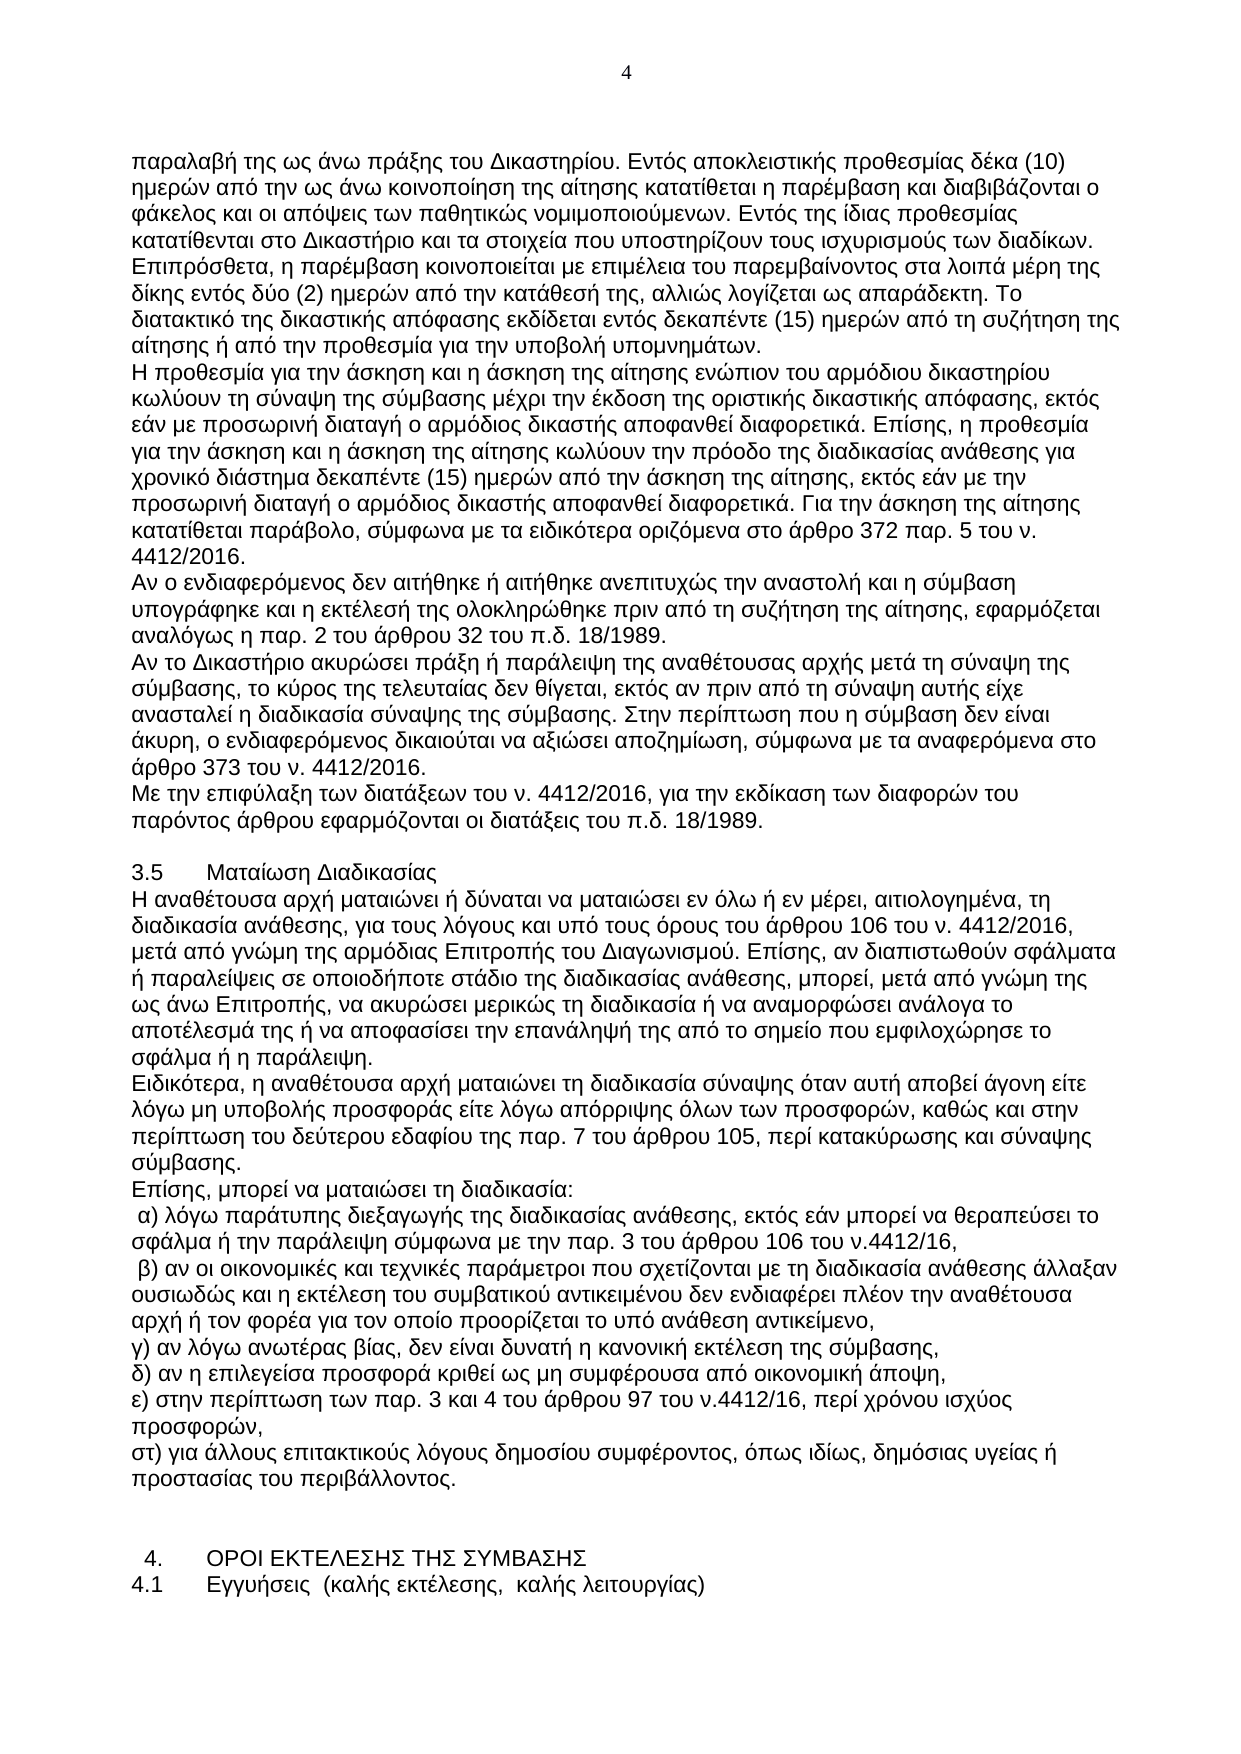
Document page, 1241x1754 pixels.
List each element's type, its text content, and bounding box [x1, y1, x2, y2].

text Αν το Δικαστήριο ακυρώσει πράξη ή παράλειψη της αναθέτουσας αρχής μετά τη σύναψη της σύμβασης, το κύρος της τελευταίας δεν θίγεται, εκτός αν πριν από τη σύναψη αυτής είχε ανασταλεί η διαδικασία σύναψης της σύμβασης. Στην περίπτωση που η σύμβαση δεν είναι άκυρη, ο ενδιαφερόμενος δικαιούται να αξιώσει αποζημίωση, σύμφωνα με τα αναφερόμενα στο άρθρο 373 του ν. 4412/2016. [131, 648, 1122, 780]
text Η αναθέτουσα αρχή ματαιώνει ή δύναται να ματαιώσει εν όλω ή εν μέρει, αιτιολογημένα, τη διαδικασία ανάθεσης, για τους λόγους και υπό τους όρους του άρθρου 106 του ν. 4412/2016, μετά από γνώμη της αρμόδιας Επιτροπής του Διαγωνισμού. Επίσης, αν διαπιστωθούν σφάλματα ή παραλείψεις σε οποιοδήποτε στάδιο της διαδικασίας ανάθεσης, μπορεί, μετά από γνώμη της ως άνω Επιτροπής, να ακυρώσει μερικώς τη διαδικασία ή να αναμορφώσει ανάλογα το αποτέλεσμά της ή να αποφασίσει την επανάληψή της από το σημείο που εμφιλοχώρησε το σφάλμα ή η παράλειψη. [131, 886, 1122, 1070]
text β) αν οι οικονομικές και τεχνικές παράμετροι που σχετίζονται με τη διαδικασία ανάθεσης άλλαξαν ουσιωδώς και η εκτέλεση του συμβατικού αντικειμένου δεν ενδιαφέρει πλέον την αναθέτουσα αρχή ή τον φορέα για τον οποίο προορίζεται το υπό ανάθεση αντικείμενο, [131, 1254, 1122, 1334]
text 3.5 Ματαίωση Διαδικασίας [131, 859, 1122, 886]
text Επιπρόσθετα, η παρέμβαση κοινοποιείται με επιμέλεια του παρεμβαίνοντος στα λοιπά μέρη της δίκης εντός δύο (2) ημερών από την κατάθεσή της, αλλιώς λογίζεται ως απαράδεκτη. Το διατακτικό της δικαστικής απόφασης εκδίδεται εντός δεκαπέντε (15) ημερών από τη συζήτηση της αίτησης ή από την προθεσμία για την υποβολή υπομνημάτων. [131, 253, 1122, 358]
text 4.1 Εγγυήσεις (καλής εκτέλεσης, καλής λειτουργίας) [131, 1571, 1122, 1597]
text στ) για άλλους επιτακτικούς λόγους δημοσίου συμφέροντος, όπως ιδίως, δημόσιας υγείας ή προστασίας του περιβάλλοντος. [131, 1439, 1122, 1492]
text γ) αν λόγω ανωτέρας βίας, δεν είναι δυνατή η κανονική εκτέλεση της σύμβασης, [131, 1334, 1122, 1360]
text Επίσης, μπορεί να ματαιώσει τη διαδικασία: [131, 1176, 1122, 1202]
text Ειδικότερα, η αναθέτουσα αρχή ματαιώνει τη διαδικασία σύναψης όταν αυτή αποβεί άγονη είτε λόγω μη υποβολής προσφοράς είτε λόγω απόρριψης όλων των προσφορών, καθώς και στην περίπτωση του δεύτερου εδαφίου της παρ. 7 του άρθρου 105, περί κατακύρωσης και σύναψης σύμβασης. [131, 1070, 1122, 1176]
text 4. ΟΡΟΙ ΕΚΤΕΛΕΣΗΣ ΤΗΣ ΣΥΜΒΑΣΗΣ [131, 1544, 1122, 1571]
text α) λόγω παράτυπης διεξαγωγής της διαδικασίας ανάθεσης, εκτός εάν μπορεί να θεραπεύσει το σφάλμα ή την παράλειψη σύμφωνα με την παρ. 3 του άρθρου 106 του ν.4412/16, [131, 1202, 1122, 1254]
text Με την επιφύλαξη των διατάξεων του ν. 4412/2016, για την εκδίκαση των διαφορών του παρόντος άρθρου εφαρμόζονται οι διατάξεις του π.δ. 18/1989. [131, 780, 1122, 833]
text δ) αν η επιλεγείσα προσφορά κριθεί ως μη συμφέρουσα από οικονομική άποψη, [131, 1360, 1122, 1386]
text ε) στην περίπτωση των παρ. 3 και 4 του άρθρου 97 του ν.4412/16, περί χρόνου ισχύος προσφορών, [131, 1386, 1122, 1439]
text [131, 148, 1122, 253]
text Η προθεσμία για την άσκηση και η άσκηση της αίτησης ενώπιον του αρμόδιου δικαστηρίου κωλύουν τη σύναψη της σύμβασης μέχρι την έκδοση της οριστικής δικαστικής απόφασης, εκτός εάν με προσωρινή διαταγή ο αρμόδιος δικαστής αποφανθεί διαφορετικά. Επίσης, η προθεσμία για την άσκηση και η άσκηση της αίτησης κωλύουν την πρόοδο της διαδικασίας ανάθεσης για χρονικό διάστημα δεκαπέντε (15) ημερών από την άσκηση της αίτησης, εκτός εάν με την προσωρινή διαταγή ο αρμόδιος δικαστής αποφανθεί διαφορετικά. Για την άσκηση της αίτησης κατατίθεται παράβολο, σύμφωνα με τα ειδικότερα οριζόμενα στο άρθρο 372 παρ. 5 του ν. 4412/2016. [131, 358, 1122, 569]
text Αν ο ενδιαφερόμενος δεν αιτήθηκε ή αιτήθηκε ανεπιτυχώς την αναστολή και η σύμβαση υπογράφηκε και η εκτέλεσή της ολοκληρώθηκε πριν από τη συζήτηση της αίτησης, εφαρμόζεται αναλόγως η παρ. 2 του άρθρου 32 του π.δ. 18/1989. [131, 569, 1122, 648]
